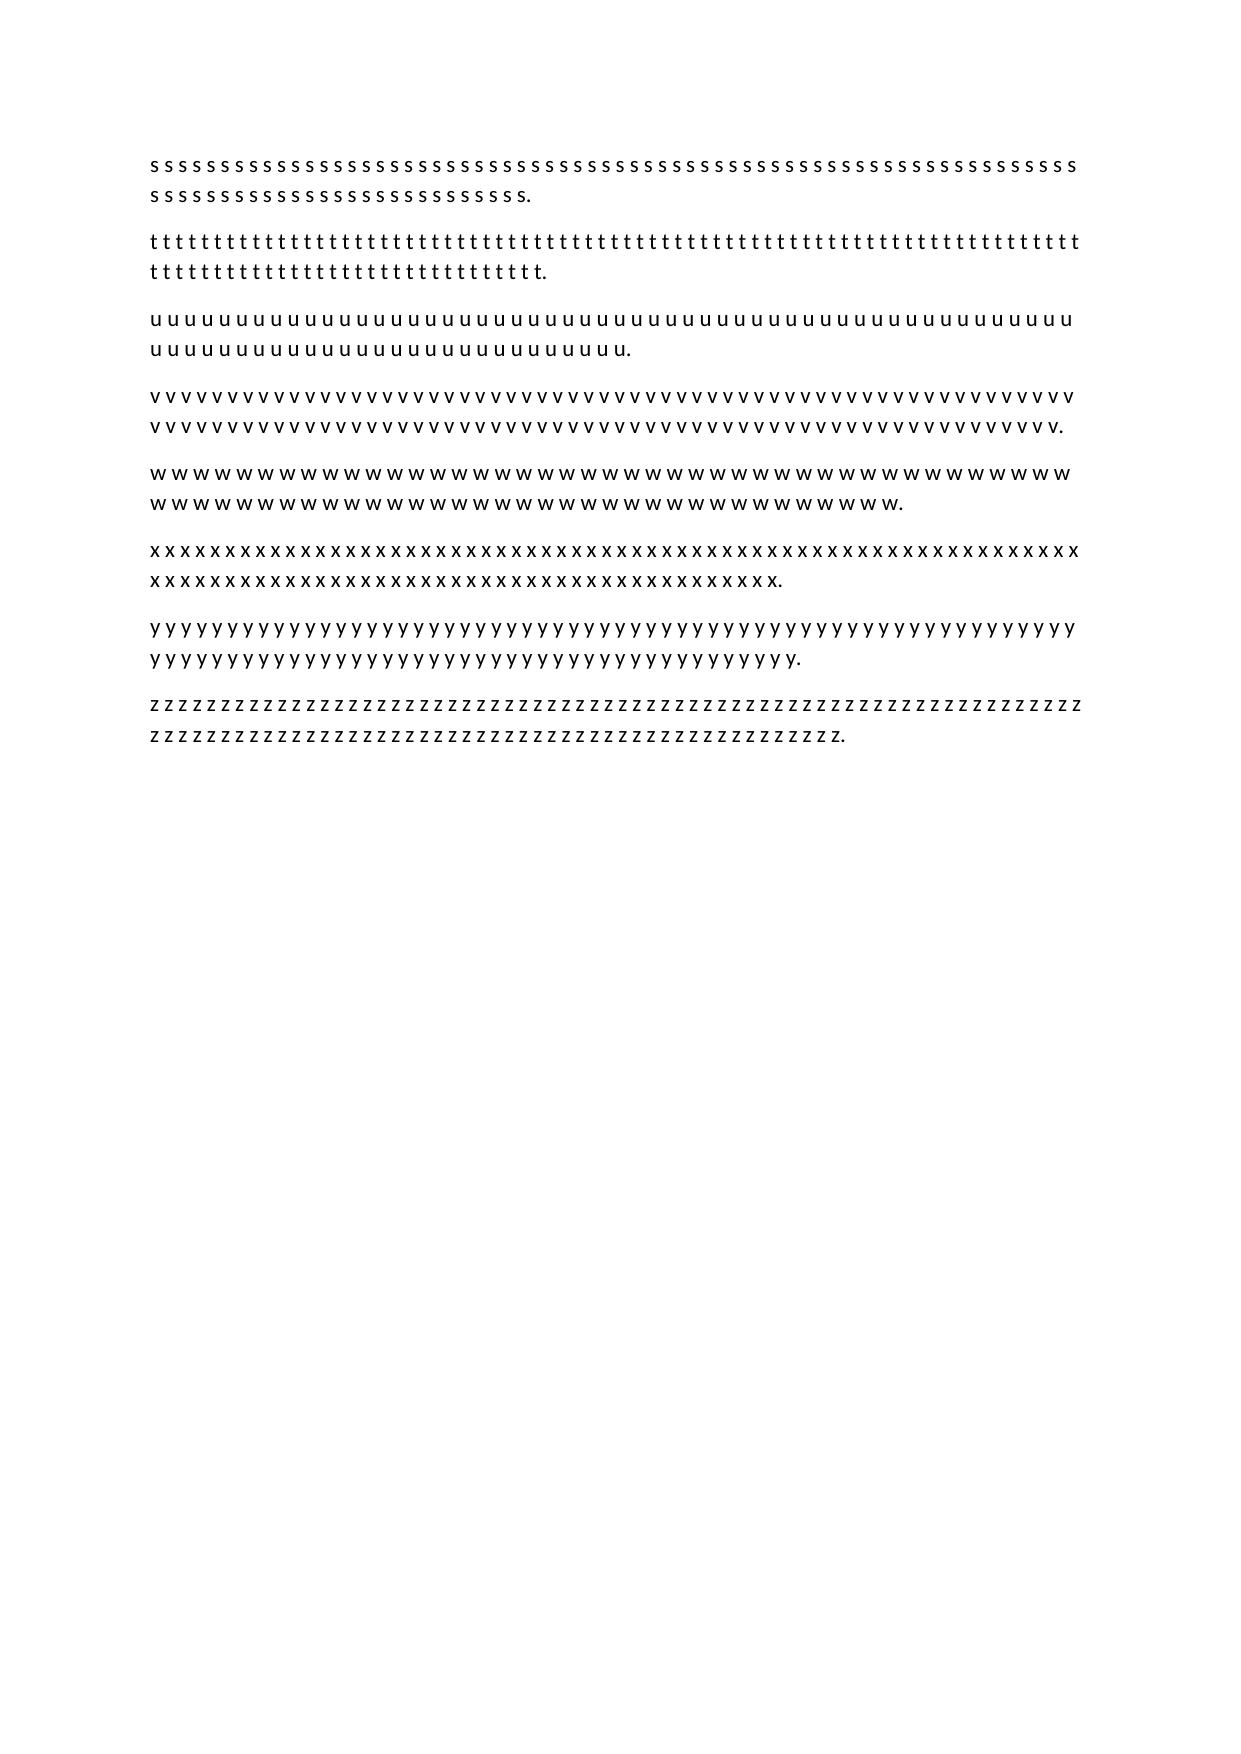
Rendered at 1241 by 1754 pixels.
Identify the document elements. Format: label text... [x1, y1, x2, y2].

text z z z z z z z z z z z z z z z z z z z z z z z z z z z z z z z z z z z z z z z z z z z z z z z z z z z z z z z z z z z z z z z z z z z z z z z z z z z z z z z z z z z z z z z z z z z z z z z z z z z z z z z z z z z z z z z z z z z. [150, 689, 1090, 748]
text y y y y y y y y y y y y y y y y y y y y y y y y y y y y y y y y y y y y y y y y y y y y y y y y y y y y y y y y y y y y y y y y y y y y y y y y y y y y y y y y y y y y y y y y y y y y y y y y y y y y y y. [150, 612, 1090, 671]
text t t t t t t t t t t t t t t t t t t t t t t t t t t t t t t t t t t t t t t t t t t t t t t t t t t t t t t t t t t t t t t t t t t t t t t t t t t t t t t t t t t t t t t t t t t t t t t t t t t t t t t t t. [150, 227, 1090, 285]
text x x x x x x x x x x x x x x x x x x x x x x x x x x x x x x x x x x x x x x x x x x x x x x x x x x x x x x x x x x x x x x x x x x x x x x x x x x x x x x x x x x x x x x x x x x x x x x x x x x x x x x x x. [150, 535, 1090, 594]
text u u u u u u u u u u u u u u u u u u u u u u u u u u u u u u u u u u u u u u u u u u u u u u u u u u u u u u u u u u u u u u u u u u u u u u u u u u u u u u u u u u. [150, 304, 1090, 362]
text s s s s s s s s s s s s s s s s s s s s s s s s s s s s s s s s s s s s s s s s s s s s s s s s s s s s s s s s s s s s s s s s s s s s s s s s s s s s s s s s s s s s s s s s s s s s s. [150, 150, 1090, 208]
text v v v v v v v v v v v v v v v v v v v v v v v v v v v v v v v v v v v v v v v v v v v v v v v v v v v v v v v v v v v v v v v v v v v v v v v v v v v v v v v v v v v v v v v v v v v v v v v v v v v v v v v v v v v v v v v v v v v v v v v. [150, 381, 1090, 439]
text w w w w w w w w w w w w w w w w w w w w w w w w w w w w w w w w w w w w w w w w w w w w w w w w w w w w w w w w w w w w w w w w w w w w w w w w w w w w w w. [150, 458, 1090, 517]
